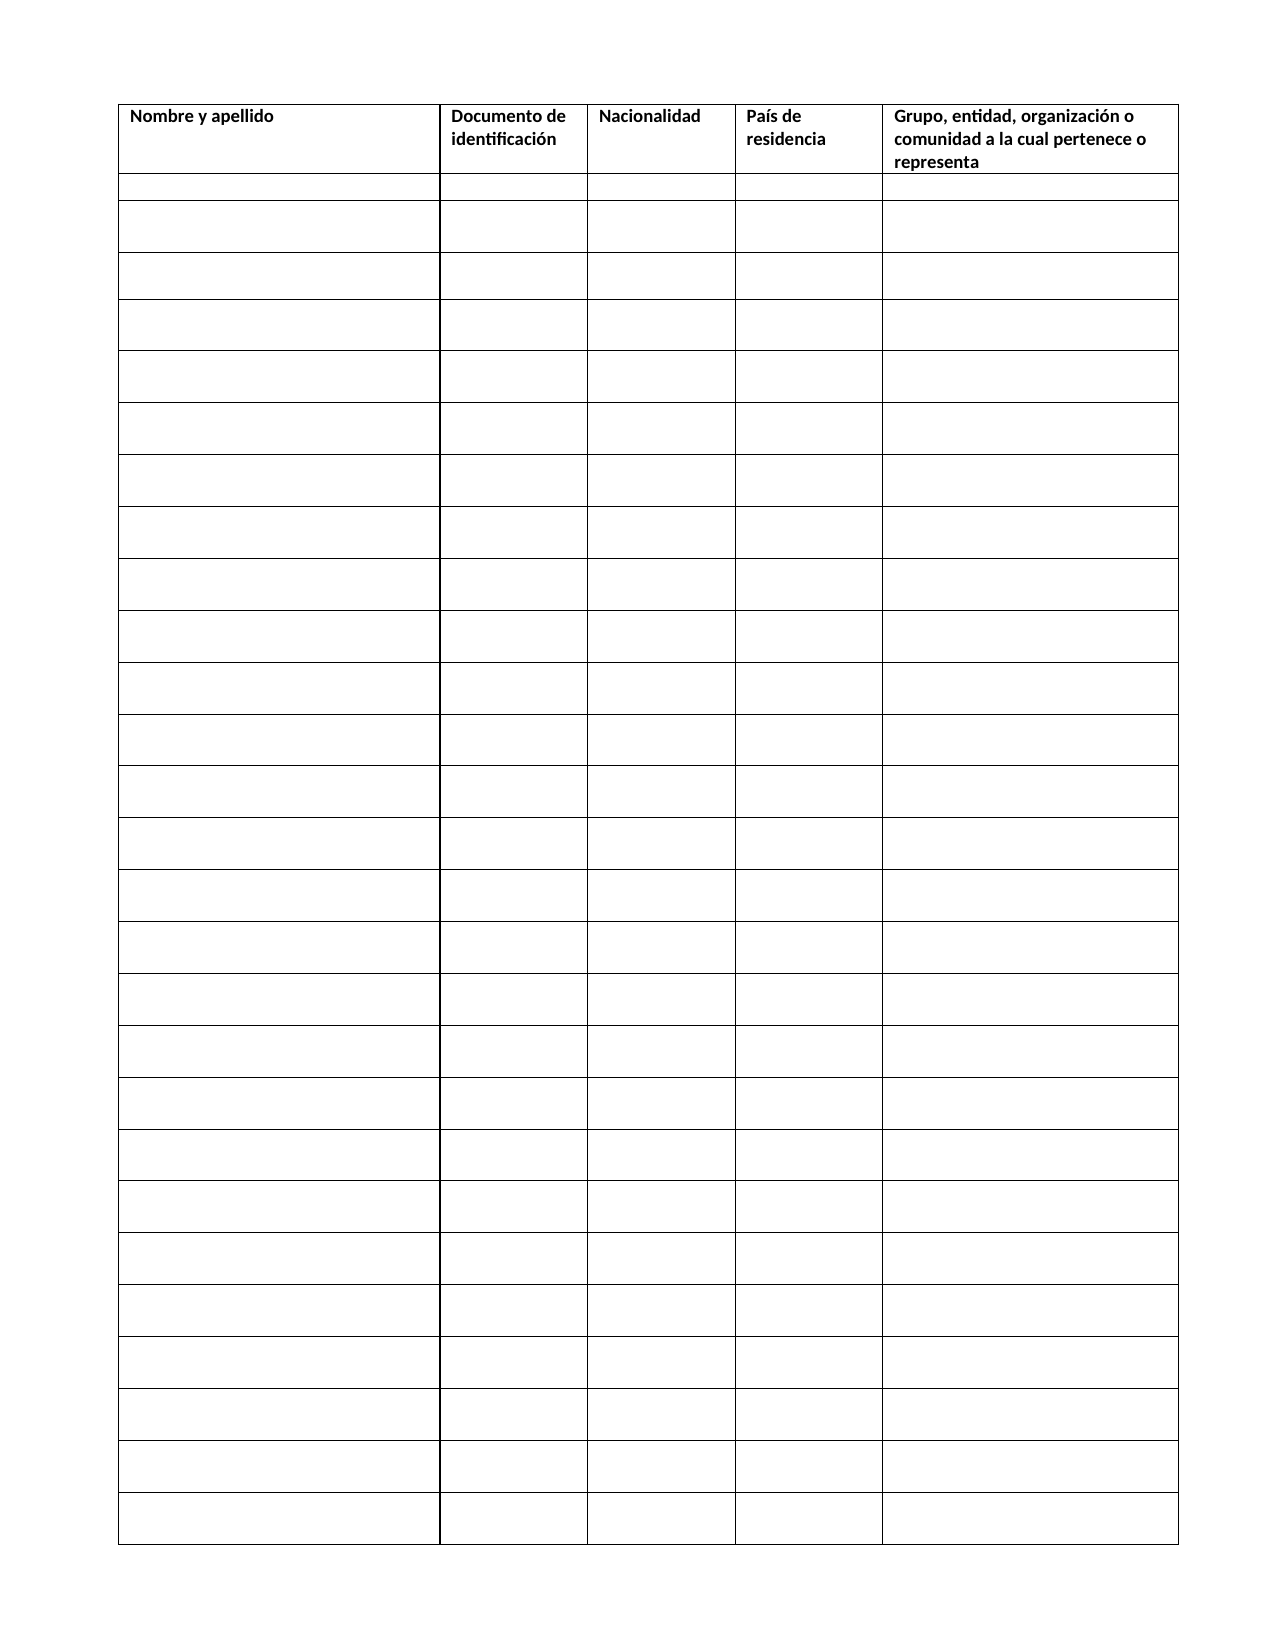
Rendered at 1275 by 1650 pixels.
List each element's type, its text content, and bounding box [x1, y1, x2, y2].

table_cell [588, 766, 735, 817]
table_cell [883, 455, 1178, 506]
table_cell [441, 1130, 587, 1180]
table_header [883, 105, 1178, 173]
table_cell [736, 1026, 882, 1077]
table_cell [441, 1493, 587, 1543]
table_cell [736, 1389, 882, 1440]
table_cell [736, 1441, 882, 1492]
table_cell [441, 455, 587, 506]
table_cell [119, 663, 439, 713]
table_cell [588, 201, 735, 252]
table_cell [883, 507, 1178, 558]
table_cell [119, 974, 439, 1025]
table_cell [588, 974, 735, 1025]
table_cell [736, 201, 882, 252]
table_cell [883, 611, 1178, 662]
table_cell [441, 1389, 587, 1440]
table_cell [119, 403, 439, 454]
table_cell [883, 922, 1178, 973]
table_cell [119, 766, 439, 817]
table_cell [736, 870, 882, 921]
table_cell [883, 174, 1178, 200]
table_cell [119, 507, 439, 558]
table_cell [736, 1285, 882, 1336]
table_header País de residencia [736, 105, 882, 173]
table_cell [119, 1493, 439, 1543]
table_cell [736, 818, 882, 869]
table_cell [441, 611, 587, 662]
table_cell [736, 507, 882, 558]
table_cell [736, 455, 882, 506]
table_cell [119, 1078, 439, 1128]
table_cell [441, 715, 587, 765]
table_cell [588, 1233, 735, 1284]
table_cell [441, 818, 587, 869]
table_cell [441, 351, 587, 402]
table_cell [588, 663, 735, 713]
table_cell [119, 715, 439, 765]
table_cell [883, 201, 1178, 252]
table_cell [441, 201, 587, 252]
table_cell [119, 1181, 439, 1232]
table_cell [883, 974, 1178, 1025]
table_cell [883, 1389, 1178, 1440]
table_cell [119, 1026, 439, 1077]
table_cell [588, 818, 735, 869]
table_cell [588, 611, 735, 662]
table_cell [736, 1130, 882, 1180]
table_cell [736, 351, 882, 402]
table_cell [441, 1078, 587, 1128]
table_cell [441, 766, 587, 817]
table_cell [883, 1181, 1178, 1232]
table_cell [883, 1285, 1178, 1336]
table_cell [119, 1285, 439, 1336]
table_cell [441, 870, 587, 921]
table_cell [883, 1078, 1178, 1128]
table_cell [883, 351, 1178, 402]
table_cell [883, 1337, 1178, 1388]
table_cell [588, 1130, 735, 1180]
table_cell [441, 1337, 587, 1388]
table_cell [588, 1078, 735, 1128]
table_cell [736, 1337, 882, 1388]
table_cell [119, 1130, 439, 1180]
table_cell [883, 1233, 1178, 1284]
table_cell [588, 1441, 735, 1492]
table_cell [588, 174, 735, 200]
table_cell [119, 253, 439, 298]
table_cell [883, 663, 1178, 713]
table_cell [883, 1441, 1178, 1492]
table_cell [119, 201, 439, 252]
table_cell [883, 1026, 1178, 1077]
table_cell [736, 766, 882, 817]
table_cell [588, 1337, 735, 1388]
table_cell [883, 870, 1178, 921]
table_cell [441, 1181, 587, 1232]
table_cell [736, 174, 882, 200]
table_cell [883, 559, 1178, 610]
table_cell [119, 611, 439, 662]
table_cell [883, 766, 1178, 817]
table_cell [588, 1389, 735, 1440]
table_cell [119, 351, 439, 402]
table_cell [588, 1493, 735, 1543]
table_cell [119, 1233, 439, 1284]
table_cell [441, 922, 587, 973]
table_cell [119, 1337, 439, 1388]
table_cell [736, 403, 882, 454]
table_cell [588, 455, 735, 506]
table_cell [441, 174, 587, 200]
table_cell [441, 403, 587, 454]
table_cell [736, 1181, 882, 1232]
table_cell [441, 300, 587, 350]
table_cell [588, 559, 735, 610]
table_cell [736, 559, 882, 610]
table_cell [883, 715, 1178, 765]
table_cell [588, 715, 735, 765]
table_cell [736, 974, 882, 1025]
table_cell [588, 1181, 735, 1232]
table_cell [441, 1026, 587, 1077]
table_cell [883, 818, 1178, 869]
table_cell [441, 974, 587, 1025]
table_header Nacionalidad [588, 105, 735, 173]
table_cell [441, 1441, 587, 1492]
table_cell [119, 455, 439, 506]
table_cell [588, 507, 735, 558]
table_cell [736, 715, 882, 765]
table_cell [119, 1389, 439, 1440]
table_cell [588, 351, 735, 402]
table_cell [736, 1233, 882, 1284]
table_cell [441, 559, 587, 610]
table_cell [736, 922, 882, 973]
table_cell [441, 1285, 587, 1336]
table_cell [119, 818, 439, 869]
table_cell [883, 1493, 1178, 1543]
table_header Nombre y apellido [119, 105, 439, 173]
table_cell [588, 922, 735, 973]
table_cell [119, 1441, 439, 1492]
table_cell [588, 300, 735, 350]
table_cell [119, 300, 439, 350]
table_cell [736, 611, 882, 662]
table_cell [588, 1285, 735, 1336]
table_cell [441, 663, 587, 713]
table_cell [588, 870, 735, 921]
table_cell [883, 253, 1178, 298]
table_cell [119, 559, 439, 610]
table_cell [736, 1493, 882, 1543]
table_cell [119, 870, 439, 921]
table_cell [736, 253, 882, 298]
table_cell [441, 1233, 587, 1284]
table_cell [441, 507, 587, 558]
table_cell [588, 253, 735, 298]
table_cell [736, 1078, 882, 1128]
table_cell [736, 663, 882, 713]
table_cell [736, 300, 882, 350]
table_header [441, 105, 587, 173]
table_cell [883, 403, 1178, 454]
table_cell [588, 1026, 735, 1077]
table_cell [588, 403, 735, 454]
table_cell [883, 1130, 1178, 1180]
table_cell [119, 922, 439, 973]
table_cell [119, 174, 439, 200]
table_cell [441, 253, 587, 298]
table_cell [883, 300, 1178, 350]
